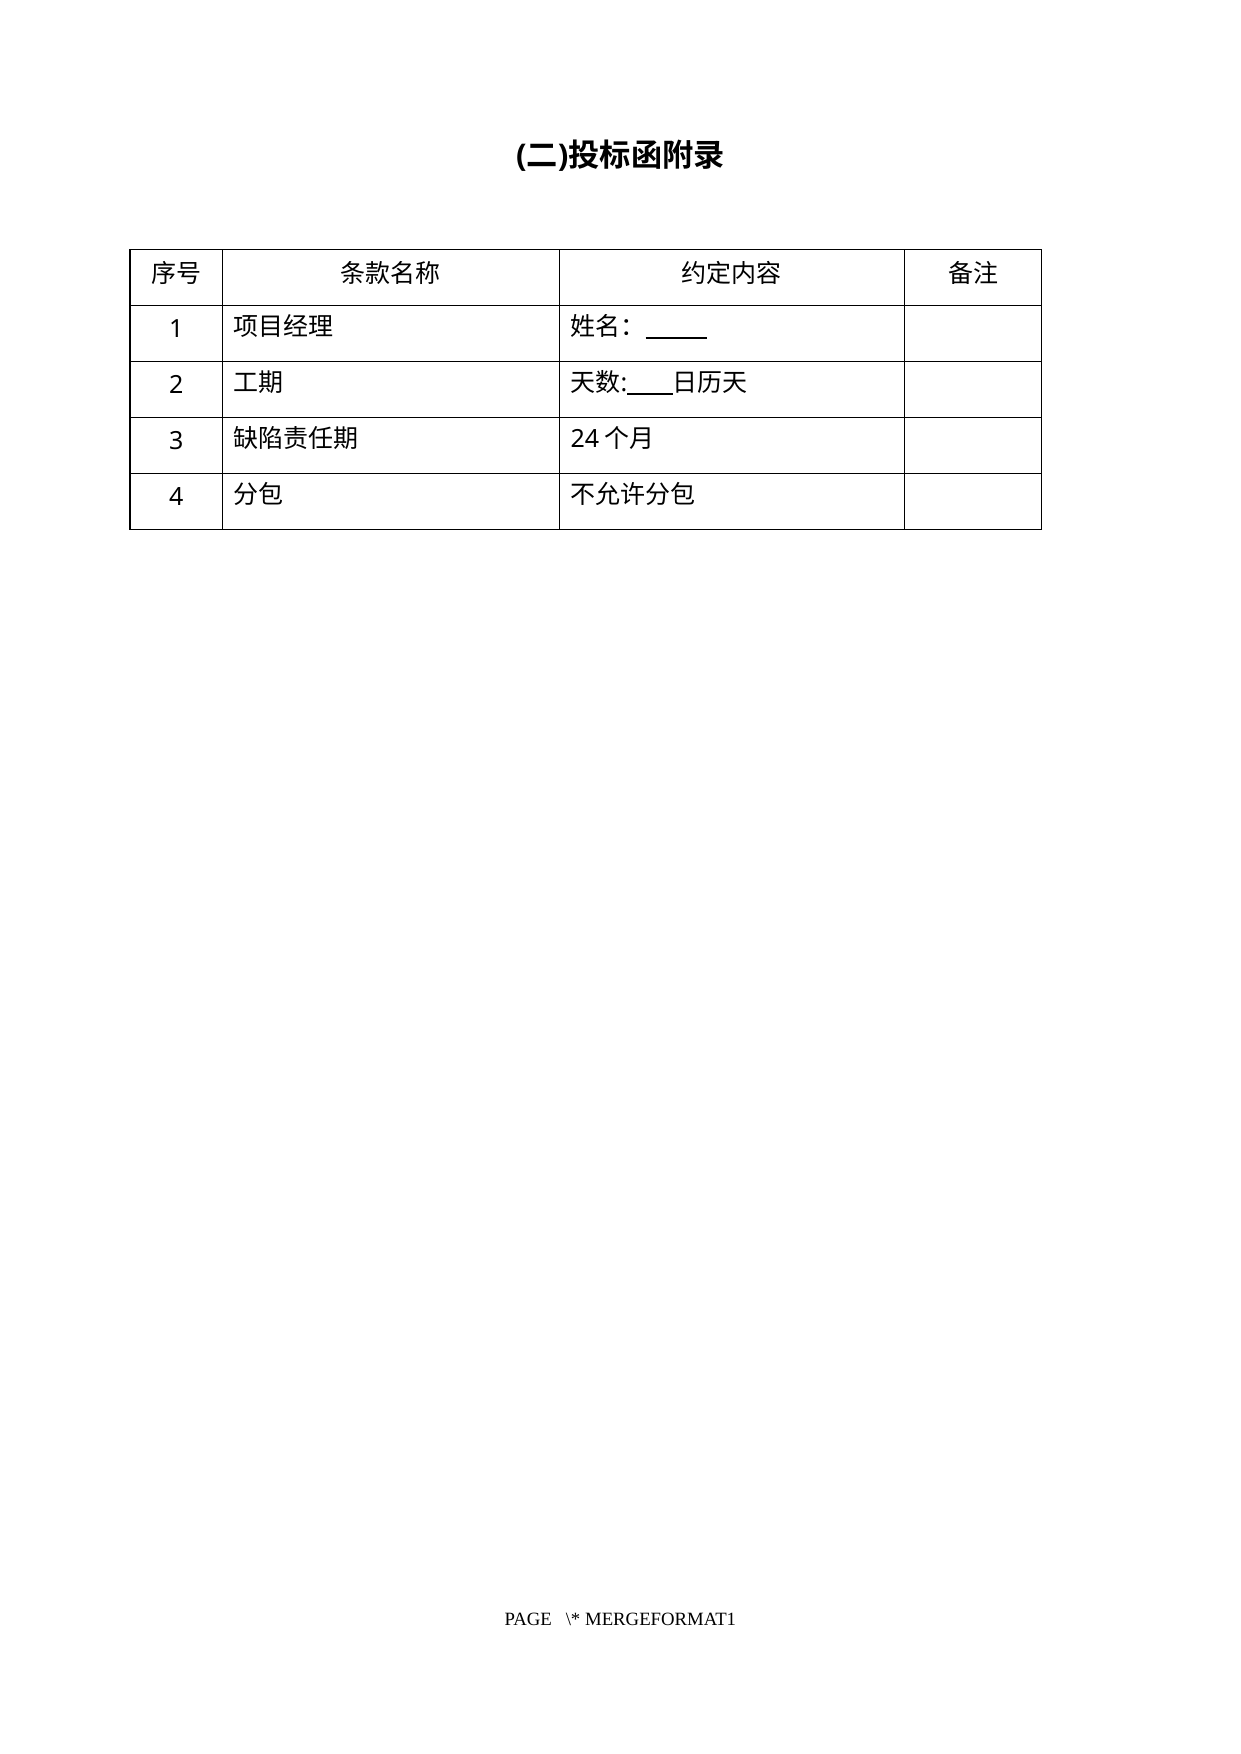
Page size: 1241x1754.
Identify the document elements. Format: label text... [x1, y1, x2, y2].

table_cell 不允许分包 [560, 474, 904, 529]
table_cell 分包 [223, 474, 559, 529]
table_cell [905, 362, 1041, 417]
table_cell 4 [131, 474, 222, 529]
table_cell 姓名： [560, 306, 904, 361]
table_cell 工期 [223, 362, 559, 417]
table_header 序号 [131, 250, 222, 305]
table_cell [905, 474, 1041, 529]
table_cell 项目经理 [223, 306, 559, 361]
table_cell 1 [131, 306, 222, 361]
table_cell 3 [131, 418, 222, 473]
text (二)投标函附录 [130, 130, 1110, 175]
table_cell 2 [131, 362, 222, 417]
table_cell 天数: 日历天 [560, 362, 904, 417]
table_cell 24个月 [560, 418, 904, 473]
table_cell 缺陷责任期 [223, 418, 559, 473]
table_cell [905, 306, 1041, 361]
table_cell [905, 418, 1041, 473]
table_header 备注 [905, 250, 1041, 305]
table_header 条款名称 [223, 250, 559, 305]
table_header 约定内容 [560, 250, 904, 305]
